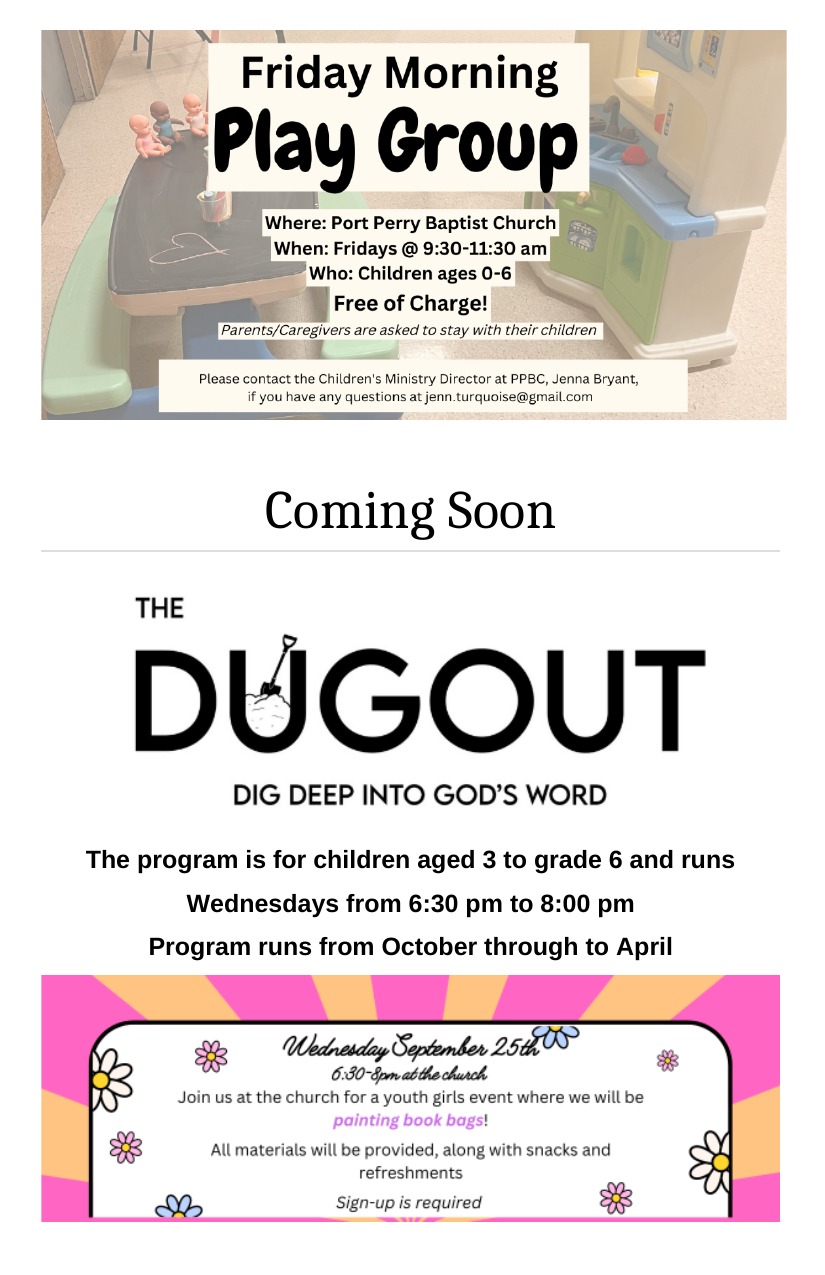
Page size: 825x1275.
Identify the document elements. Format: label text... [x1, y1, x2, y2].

text Program runs from October through to April [41, 932, 780, 961]
picture [41, 975, 780, 1222]
text The program is for children aged 3 to grade 6 and runs Wednesdays from 6:30 pm to 8:00 pm [41, 846, 780, 917]
picture [41, 30, 787, 420]
picture [41, 583, 780, 830]
title Coming Soon [41, 480, 780, 550]
